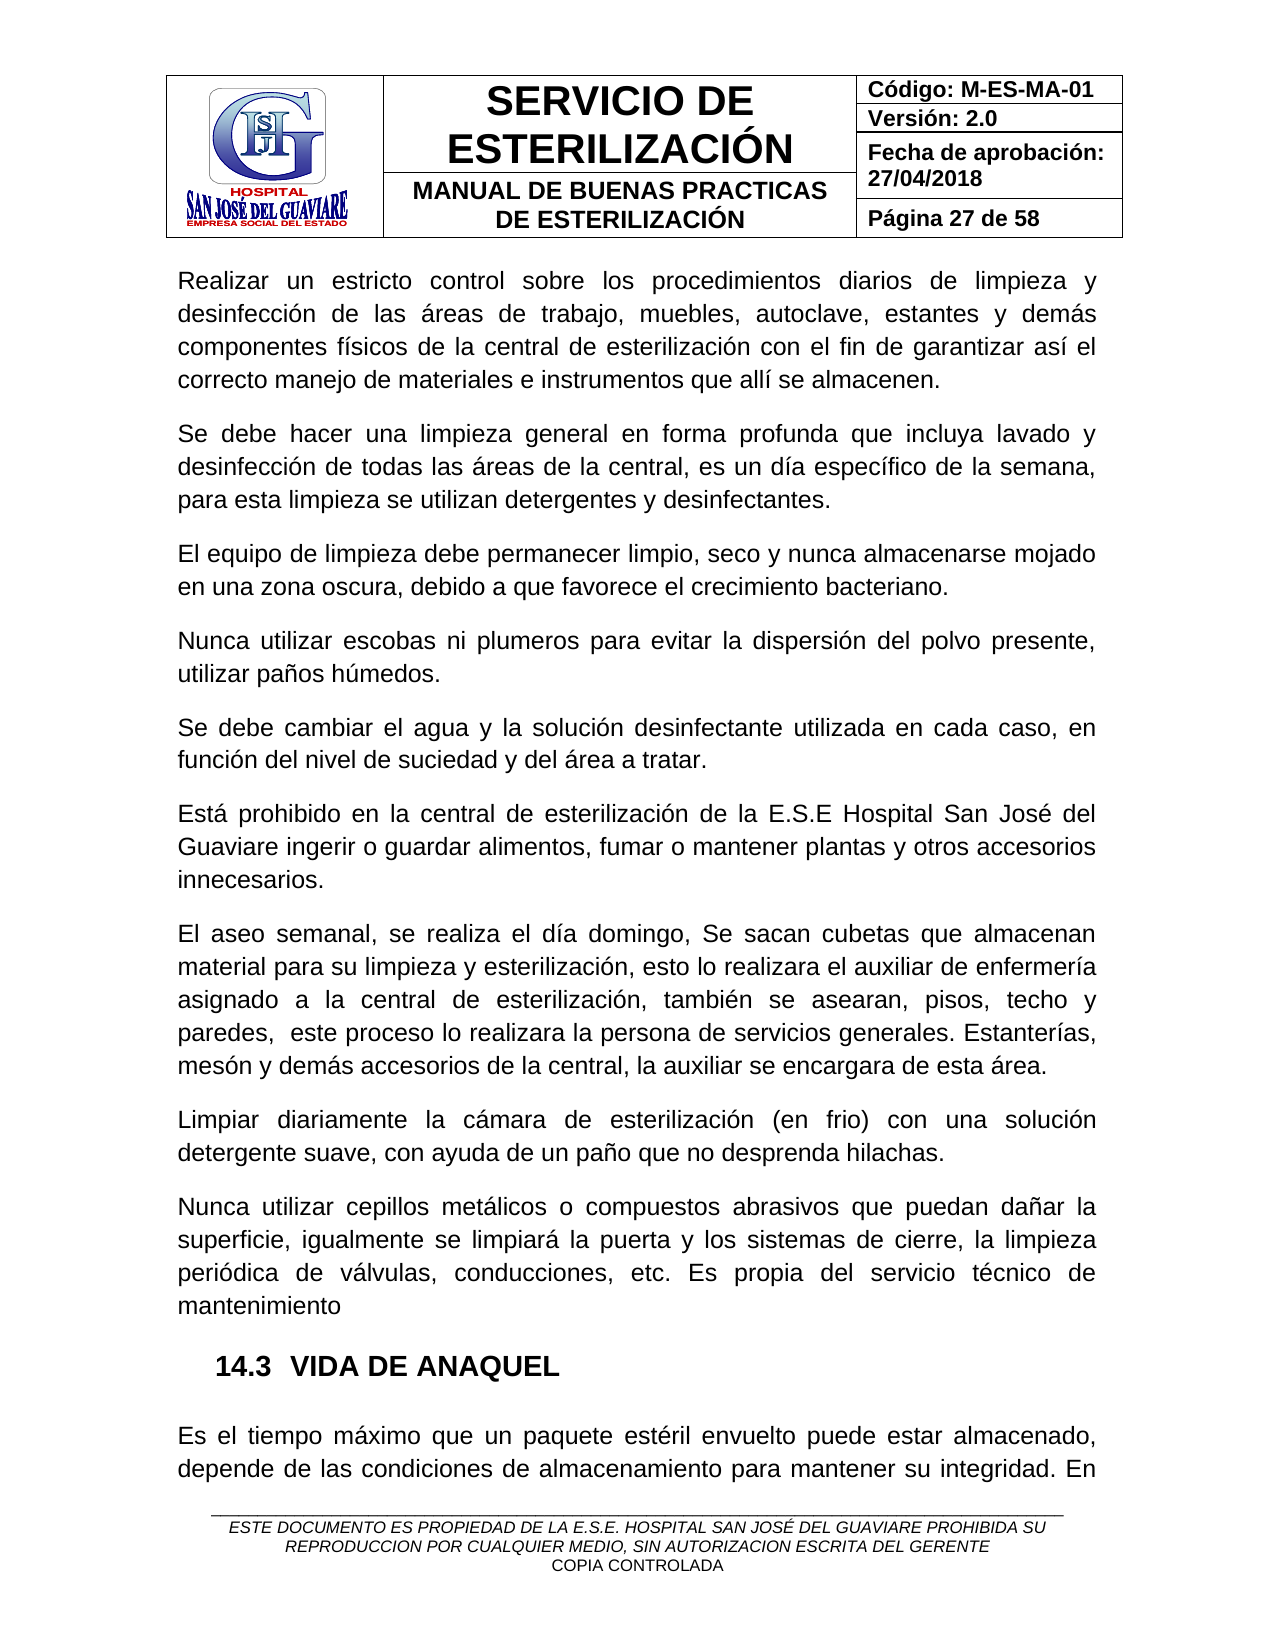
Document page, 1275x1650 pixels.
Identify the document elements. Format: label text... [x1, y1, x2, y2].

subtitle VIDA DE ANAQUEL [215, 1349, 1098, 1383]
text Realizar un estricto control sobre los procedimientos diarios de limpieza y desinfección de las áreas de trabajo, muebles, autoclave, estantes y demás componentes físicos de la central de esterilización con el fin de garantizar así el correcto manejo de materiales e instrumentos que allí se almacenen. [177, 266, 1098, 394]
text Nunca utilizar escobas ni plumeros para evitar la dispersión del polvo presente, utilizar paños húmedos. [177, 626, 1098, 687]
text Se debe hacer una limpieza general en forma profunda que incluya lavado y desinfección de todas las áreas de la central, es un día específico de la semana, para esta limpieza se utilizan detergentes y desinfectantes. [177, 419, 1098, 514]
text Se debe cambiar el agua y la solución desinfectante utilizada en cada caso, en función del nivel de suciedad y del área a tratar. [177, 712, 1098, 774]
text El equipo de limpieza debe permanecer limpio, seco y nunca almacenarse mojado en una zona oscura, debido a que favorece el crecimiento bacteriano. [177, 539, 1098, 601]
text El aseo semanal, se realiza el día domingo, Se sacan cubetas que almacenan material para su limpieza y esterilización, esto lo realizara el auxiliar de enfermería asignado a la central de esterilización, también se asearan, pisos, techo y paredes, este proceso lo realizara la persona de servicios generales. Estanterías, mesón y demás accesorios de la central, la auxiliar se encargara de esta área. [177, 919, 1098, 1080]
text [177, 1421, 1098, 1483]
text Nunca utilizar cepillos metálicos o compuestos abrasivos que puedan dañar la superficie, igualmente se limpiará la puerta y los sistemas de cierre, la limpieza periódica de válvulas, conducciones, etc. Es propia del servicio técnico de mantenimiento [177, 1192, 1098, 1320]
text Limpiar diariamente la cámara de esterilización (en frio) con una solución detergente suave, con ayuda de un paño que no desprenda hilachas. [177, 1105, 1098, 1167]
text Está prohibido en la central de esterilización de la E.S.E Hospital San José del Guaviare ingerir o guardar alimentos, fumar o mantener plantas y otros accesorios innecesarios. [177, 799, 1098, 894]
